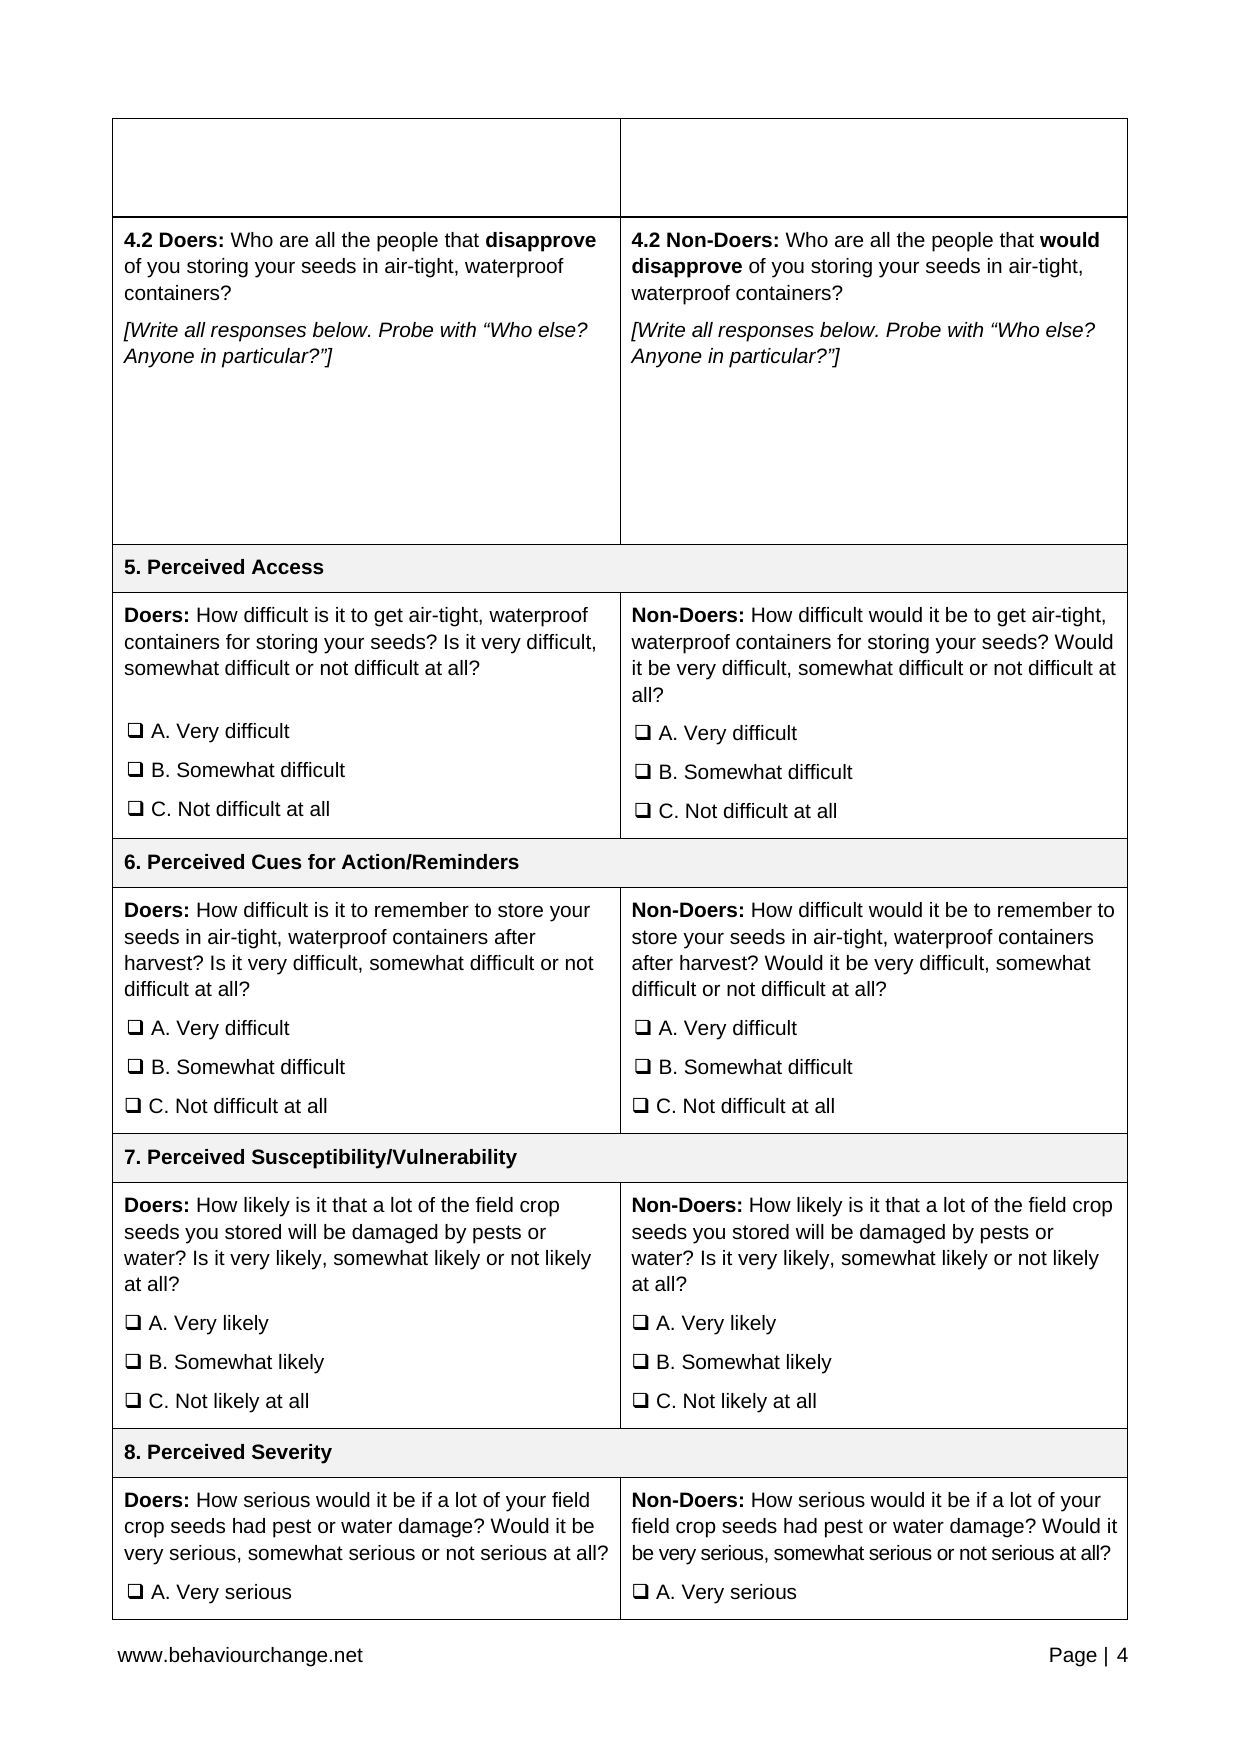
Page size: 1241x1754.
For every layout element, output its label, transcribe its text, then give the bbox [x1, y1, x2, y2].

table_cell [621, 119, 1127, 216]
table_cell Doers: How difficult is it to remember to store your seeds in air-tight, waterproof containers after harvest? Is it very difficult, somewhat difficult or not difficult at all? A. Very difficult B. Somewhat difficult C. Not difficult at all [113, 888, 620, 1133]
table_cell 5. Perceived Access [113, 545, 1127, 592]
table_cell 4.2 Doers: Who are all the people that disapprove of you storing your seeds in air-tight, waterproof containers? [Write all responses below. Probe with “Who else? Anyone in particular?”] [113, 218, 620, 543]
table_cell 6. Perceived Cues for Action/Reminders [113, 839, 1127, 887]
table_cell Non-Doers: How difficult would it be to get air-tight, waterproof containers for storing your seeds? Would it be very difficult, somewhat difficult or not difficult at all? A. Very difficult B. Somewhat difficult C. Not difficult at all [621, 593, 1127, 838]
table_cell 4.2 Non-Doers: Who are all the people that would disapprove of you storing your seeds in air-tight, waterproof containers? [Write all responses below. Probe with “Who else? Anyone in particular?”] [621, 218, 1127, 543]
table_cell 7. Perceived Susceptibility/Vulnerability [113, 1134, 1127, 1182]
table_cell 8. Perceived Severity [113, 1429, 1127, 1477]
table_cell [113, 1478, 620, 1619]
table_cell Doers: How likely is it that a lot of the field crop seeds you stored will be damaged by pests or water? Is it very likely, somewhat likely or not likely at all? A. Very likely B. Somewhat likely C. Not likely at all [113, 1183, 620, 1428]
table_cell Doers: How difficult is it to get air-tight, waterproof containers for storing your seeds? Is it very difficult, somewhat difficult or not difficult at all? A. Very difficult B. Somewhat difficult C. Not difficult at all [113, 593, 620, 838]
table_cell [113, 119, 620, 216]
table_cell Non-Doers: How difficult would it be to remember to store your seeds in air-tight, waterproof containers after harvest? Would it be very difficult, somewhat difficult or not difficult at all? A. Very difficult B. Somewhat difficult C. Not difficult at all [621, 888, 1127, 1133]
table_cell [621, 1478, 1127, 1619]
table_cell Non-Doers: How likely is it that a lot of the field crop seeds you stored will be damaged by pests or water? Is it very likely, somewhat likely or not likely at all? A. Very likely B. Somewhat likely C. Not likely at all [621, 1183, 1127, 1428]
